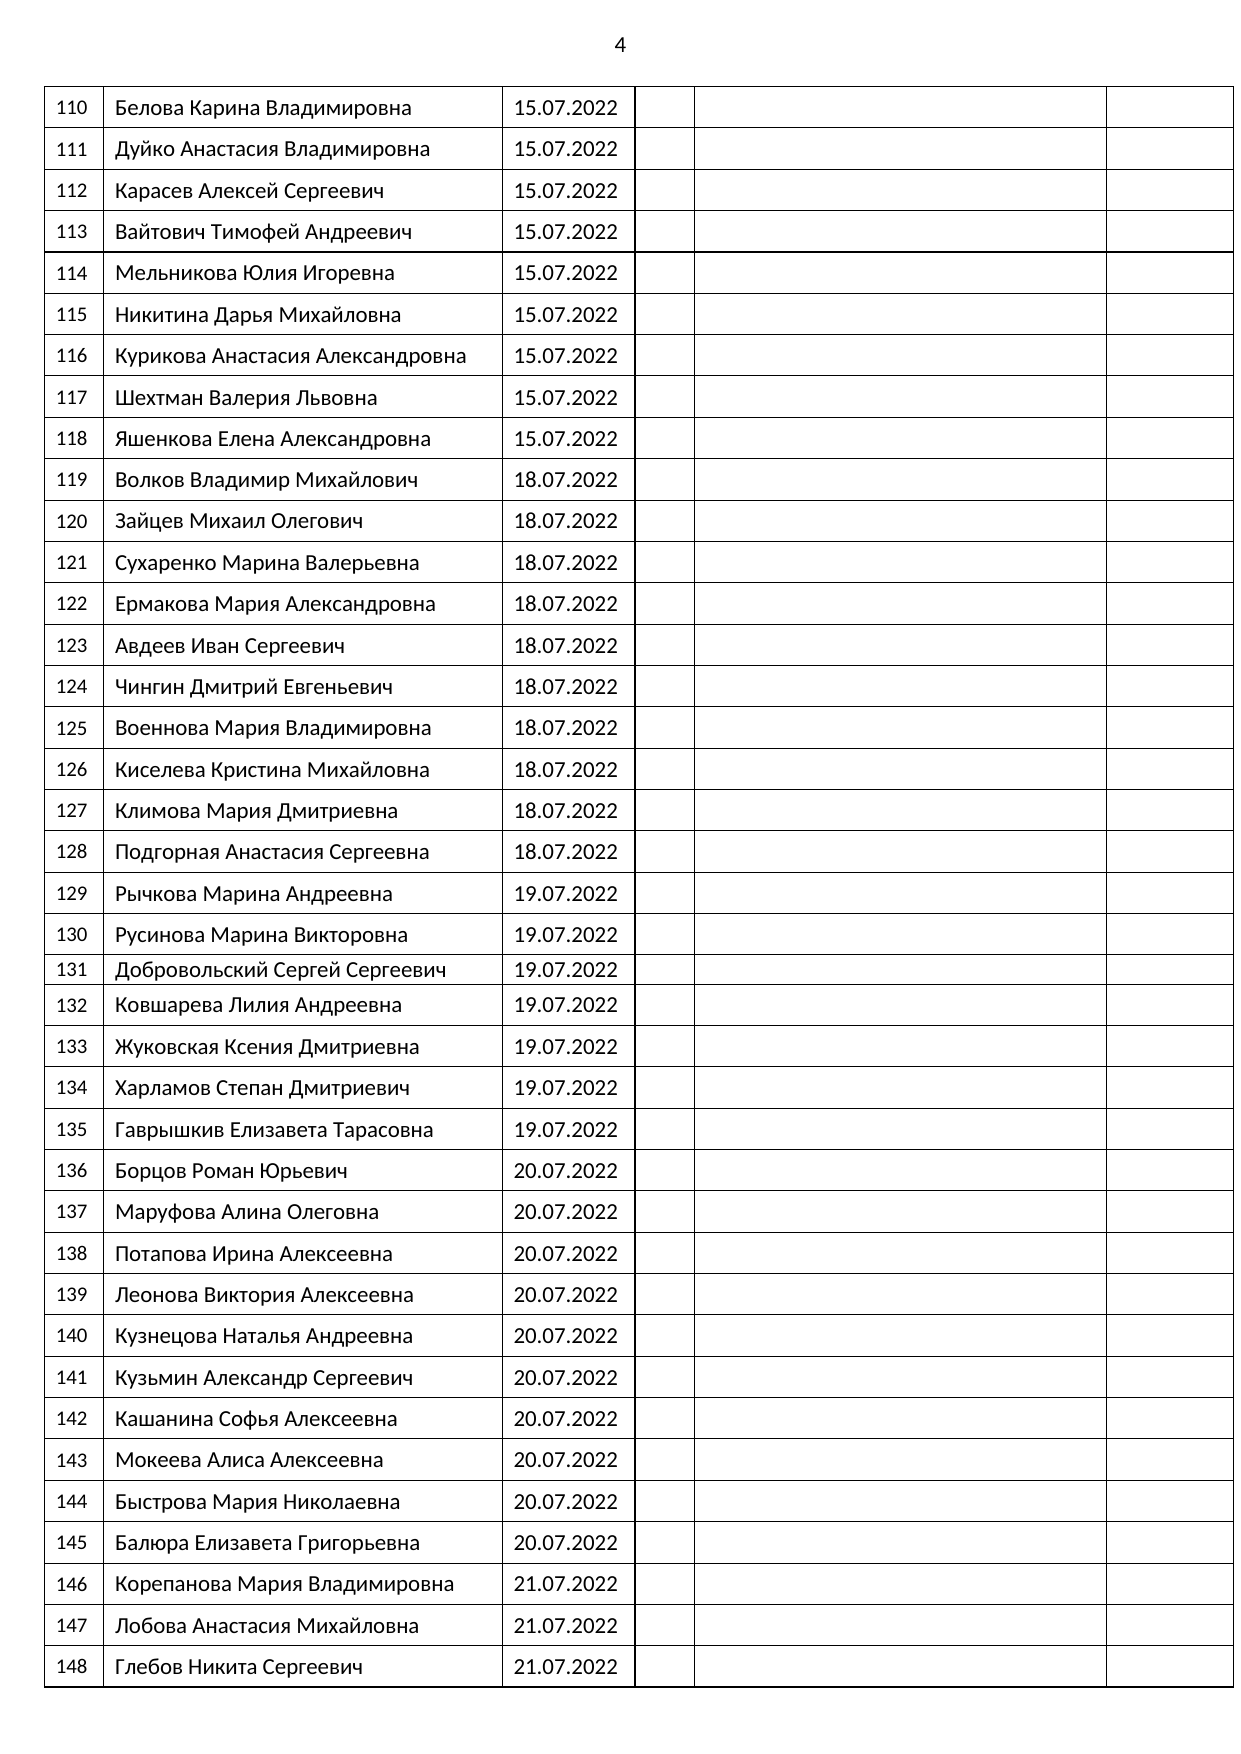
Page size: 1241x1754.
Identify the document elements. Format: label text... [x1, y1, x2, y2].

table_cell [636, 1274, 694, 1314]
table_cell [1107, 1481, 1233, 1521]
table_cell Подгорная Анастасия Сергеевна [104, 831, 502, 872]
table_cell 126 [45, 749, 103, 789]
table_cell [1107, 1564, 1233, 1604]
table_cell Климова Мария Дмитриевна [104, 790, 502, 830]
table_cell 146 [45, 1564, 103, 1604]
table_cell [695, 1481, 1106, 1521]
table_cell [636, 418, 694, 458]
table_cell [1107, 583, 1233, 623]
table_cell 124 [45, 666, 103, 706]
table_cell [1107, 1315, 1233, 1356]
table_cell 110 [45, 87, 103, 127]
table_cell [695, 1150, 1106, 1190]
table_cell Маруфова Алина Олеговна [104, 1191, 502, 1232]
table_cell 137 [45, 1191, 103, 1232]
table_cell [1107, 376, 1233, 417]
table_cell 18.07.2022 [503, 749, 634, 789]
table_cell [1107, 831, 1233, 872]
table_cell [1107, 170, 1233, 210]
table_cell [695, 459, 1106, 499]
table_cell 18.07.2022 [503, 542, 634, 582]
table_cell 21.07.2022 [503, 1605, 634, 1645]
table_cell [1107, 1067, 1233, 1107]
table_cell [1107, 749, 1233, 789]
table_cell 20.07.2022 [503, 1398, 634, 1438]
table_cell [636, 170, 694, 210]
table_cell [695, 914, 1106, 954]
table_cell Яшенкова Елена Александровна [104, 418, 502, 458]
table_cell 21.07.2022 [503, 1646, 634, 1686]
table_cell Сухаренко Марина Валерьевна [104, 542, 502, 582]
table_cell [1107, 1233, 1233, 1273]
table_cell [636, 985, 694, 1025]
table_cell 15.07.2022 [503, 253, 634, 293]
table_cell [695, 294, 1106, 334]
table_cell Киселева Кристина Михайловна [104, 749, 502, 789]
table_cell [636, 1109, 694, 1149]
table_cell 15.07.2022 [503, 418, 634, 458]
table_cell [636, 1357, 694, 1397]
table_cell 19.07.2022 [503, 985, 634, 1025]
table_cell Жуковская Ксения Дмитриевна [104, 1026, 502, 1066]
table_cell 133 [45, 1026, 103, 1066]
table_cell Курикова Анастасия Александровна [104, 335, 502, 375]
table_cell 20.07.2022 [503, 1191, 634, 1232]
table_cell 20.07.2022 [503, 1481, 634, 1521]
table_cell [636, 1150, 694, 1190]
table_cell 134 [45, 1067, 103, 1107]
table_cell Гаврышкив Елизавета Тарасовна [104, 1109, 502, 1149]
table_cell 121 [45, 542, 103, 582]
table_cell [636, 1191, 694, 1232]
table_cell [1107, 501, 1233, 541]
table_cell [636, 128, 694, 169]
table_cell [1107, 914, 1233, 954]
table_cell Потапова Ирина Алексеевна [104, 1233, 502, 1273]
table_cell 20.07.2022 [503, 1274, 634, 1314]
table_cell [695, 831, 1106, 872]
table_cell [695, 376, 1106, 417]
table_cell [636, 1315, 694, 1356]
table_cell [695, 128, 1106, 169]
table_cell [695, 1357, 1106, 1397]
table_cell [636, 1522, 694, 1562]
table_cell Кузнецова Наталья Андреевна [104, 1315, 502, 1356]
table_cell [695, 170, 1106, 210]
table_cell Карасев Алексей Сергеевич [104, 170, 502, 210]
table_cell 123 [45, 625, 103, 665]
table_cell [636, 87, 694, 127]
table_cell 18.07.2022 [503, 583, 634, 623]
table_cell [636, 790, 694, 830]
table_cell [695, 87, 1106, 127]
table_cell 128 [45, 831, 103, 872]
table_cell [636, 253, 694, 293]
table_cell 115 [45, 294, 103, 334]
table_cell Зайцев Михаил Олегович [104, 501, 502, 541]
table_cell 15.07.2022 [503, 211, 634, 251]
table_cell [1107, 335, 1233, 375]
table_cell Добровольский Сергей Сергеевич [104, 955, 502, 983]
table_cell [1107, 625, 1233, 665]
table_cell [1107, 1439, 1233, 1480]
table_cell 127 [45, 790, 103, 830]
table_cell [695, 501, 1106, 541]
table_cell [1107, 985, 1233, 1025]
table_cell 15.07.2022 [503, 335, 634, 375]
table_cell [1107, 955, 1233, 983]
table_cell [636, 335, 694, 375]
table_cell [636, 294, 694, 334]
table_cell Корепанова Мария Владимировна [104, 1564, 502, 1604]
table_cell 143 [45, 1439, 103, 1480]
table_cell [1107, 1398, 1233, 1438]
table_cell 141 [45, 1357, 103, 1397]
table_cell Мельникова Юлия Игоревна [104, 253, 502, 293]
table_cell 19.07.2022 [503, 914, 634, 954]
table_cell [1107, 790, 1233, 830]
table_cell Мокеева Алиса Алексеевна [104, 1439, 502, 1480]
table_cell [1107, 1109, 1233, 1149]
table_cell [695, 335, 1106, 375]
table_cell [695, 1191, 1106, 1232]
table_cell [636, 459, 694, 499]
table_cell [695, 1398, 1106, 1438]
table_cell 15.07.2022 [503, 87, 634, 127]
table_cell Волков Владимир Михайлович [104, 459, 502, 499]
table_cell [636, 914, 694, 954]
table_cell [695, 1067, 1106, 1107]
table_cell 116 [45, 335, 103, 375]
table_cell [695, 583, 1106, 623]
table_cell 18.07.2022 [503, 707, 634, 748]
table_cell Шехтман Валерия Львовна [104, 376, 502, 417]
table_cell [695, 666, 1106, 706]
table_cell [636, 873, 694, 913]
table_cell [695, 707, 1106, 748]
table_cell 125 [45, 707, 103, 748]
table_cell 18.07.2022 [503, 625, 634, 665]
table_cell 19.07.2022 [503, 1067, 634, 1107]
table_cell 18.07.2022 [503, 831, 634, 872]
table_cell 20.07.2022 [503, 1522, 634, 1562]
table_cell [636, 1398, 694, 1438]
table_cell [1107, 1150, 1233, 1190]
table_cell 18.07.2022 [503, 501, 634, 541]
table_cell [695, 749, 1106, 789]
table_cell [1107, 418, 1233, 458]
table_cell [636, 1564, 694, 1604]
table_cell [1107, 253, 1233, 293]
table_cell Вайтович Тимофей Андреевич [104, 211, 502, 251]
table_cell [636, 1605, 694, 1645]
table_cell 18.07.2022 [503, 790, 634, 830]
table_cell [1107, 1357, 1233, 1397]
table_cell 18.07.2022 [503, 459, 634, 499]
table_cell 138 [45, 1233, 103, 1273]
table_cell Лобова Анастасия Михайловна [104, 1605, 502, 1645]
table_cell [636, 749, 694, 789]
table_cell [695, 873, 1106, 913]
table_cell Харламов Степан Дмитриевич [104, 1067, 502, 1107]
table_cell [636, 376, 694, 417]
table_cell 122 [45, 583, 103, 623]
table_cell [695, 1439, 1106, 1480]
table_cell [695, 625, 1106, 665]
table_cell [636, 625, 694, 665]
table_cell [1107, 542, 1233, 582]
table_cell [636, 501, 694, 541]
table_cell [695, 1026, 1106, 1066]
table_cell [636, 955, 694, 983]
table_cell [695, 955, 1106, 983]
table_cell [636, 1233, 694, 1273]
table_cell [1107, 211, 1233, 251]
table_cell 20.07.2022 [503, 1357, 634, 1397]
table_cell 112 [45, 170, 103, 210]
table_cell Никитина Дарья Михайловна [104, 294, 502, 334]
table_cell 15.07.2022 [503, 294, 634, 334]
table_cell 20.07.2022 [503, 1315, 634, 1356]
table_cell [636, 211, 694, 251]
table_cell [695, 985, 1106, 1025]
table_cell 118 [45, 418, 103, 458]
table_cell [1107, 873, 1233, 913]
table_cell 20.07.2022 [503, 1439, 634, 1480]
table_cell [636, 1439, 694, 1480]
table_cell 117 [45, 376, 103, 417]
table_cell 147 [45, 1605, 103, 1645]
table_cell Кашанина Софья Алексеевна [104, 1398, 502, 1438]
table_cell 142 [45, 1398, 103, 1438]
table_cell [636, 831, 694, 872]
table_cell 135 [45, 1109, 103, 1149]
table_cell [636, 1481, 694, 1521]
table_cell [695, 1109, 1106, 1149]
table_cell [695, 1522, 1106, 1562]
table_cell [695, 790, 1106, 830]
table_cell Белова Карина Владимировна [104, 87, 502, 127]
table_cell Глебов Никита Сергеевич [104, 1646, 502, 1686]
table_cell 139 [45, 1274, 103, 1314]
table_cell [695, 542, 1106, 582]
table_cell 113 [45, 211, 103, 251]
table_cell Чингин Дмитрий Евгеньевич [104, 666, 502, 706]
table_cell [636, 542, 694, 582]
table_cell 111 [45, 128, 103, 169]
table_cell 131 [45, 955, 103, 983]
table_cell [695, 1605, 1106, 1645]
table_cell 120 [45, 501, 103, 541]
table_cell [1107, 1026, 1233, 1066]
table_cell 136 [45, 1150, 103, 1190]
table_cell 144 [45, 1481, 103, 1521]
table_cell [636, 583, 694, 623]
table_cell Леонова Виктория Алексеевна [104, 1274, 502, 1314]
table_cell 19.07.2022 [503, 1109, 634, 1149]
table_cell [1107, 1191, 1233, 1232]
table_cell [636, 1067, 694, 1107]
table_cell [695, 211, 1106, 251]
table_cell 15.07.2022 [503, 128, 634, 169]
table_cell [695, 253, 1106, 293]
table_cell [1107, 1274, 1233, 1314]
table_cell [636, 1646, 694, 1686]
table_cell Борцов Роман Юрьевич [104, 1150, 502, 1190]
table_cell 119 [45, 459, 103, 499]
table_cell [1107, 128, 1233, 169]
table_cell [1107, 87, 1233, 127]
table_cell 19.07.2022 [503, 1026, 634, 1066]
table_cell [1107, 459, 1233, 499]
table_cell [1107, 707, 1233, 748]
table_cell [1107, 1646, 1233, 1686]
table_cell Ковшарева Лилия Андреевна [104, 985, 502, 1025]
table_cell 20.07.2022 [503, 1150, 634, 1190]
table_cell 114 [45, 253, 103, 293]
table_cell 148 [45, 1646, 103, 1686]
table_cell Авдеев Иван Сергеевич [104, 625, 502, 665]
table_cell Рычкова Марина Андреевна [104, 873, 502, 913]
table_cell 19.07.2022 [503, 955, 634, 983]
table_cell [695, 1233, 1106, 1273]
table_cell [695, 1315, 1106, 1356]
table_cell [636, 707, 694, 748]
table_cell Быстрова Мария Николаевна [104, 1481, 502, 1521]
table_cell 130 [45, 914, 103, 954]
table_cell 20.07.2022 [503, 1233, 634, 1273]
table_cell [695, 1646, 1106, 1686]
table_cell Ермакова Мария Александровна [104, 583, 502, 623]
table_cell 132 [45, 985, 103, 1025]
table_cell 21.07.2022 [503, 1564, 634, 1604]
table_cell [636, 666, 694, 706]
table_cell [695, 418, 1106, 458]
table_cell 145 [45, 1522, 103, 1562]
table_cell [1107, 666, 1233, 706]
table_cell 15.07.2022 [503, 376, 634, 417]
table_cell Балюра Елизавета Григорьевна [104, 1522, 502, 1562]
table_cell [1107, 294, 1233, 334]
table_cell 18.07.2022 [503, 666, 634, 706]
table_cell Русинова Марина Викторовна [104, 914, 502, 954]
table_cell Дуйко Анастасия Владимировна [104, 128, 502, 169]
table_cell 15.07.2022 [503, 170, 634, 210]
table_cell [695, 1274, 1106, 1314]
table_cell [1107, 1605, 1233, 1645]
table_cell 140 [45, 1315, 103, 1356]
table_cell 19.07.2022 [503, 873, 634, 913]
table_cell Кузьмин Александр Сергеевич [104, 1357, 502, 1397]
table_cell [1107, 1522, 1233, 1562]
table_cell [636, 1026, 694, 1066]
table_cell 129 [45, 873, 103, 913]
table_cell Военнова Мария Владимировна [104, 707, 502, 748]
table_cell [695, 1564, 1106, 1604]
